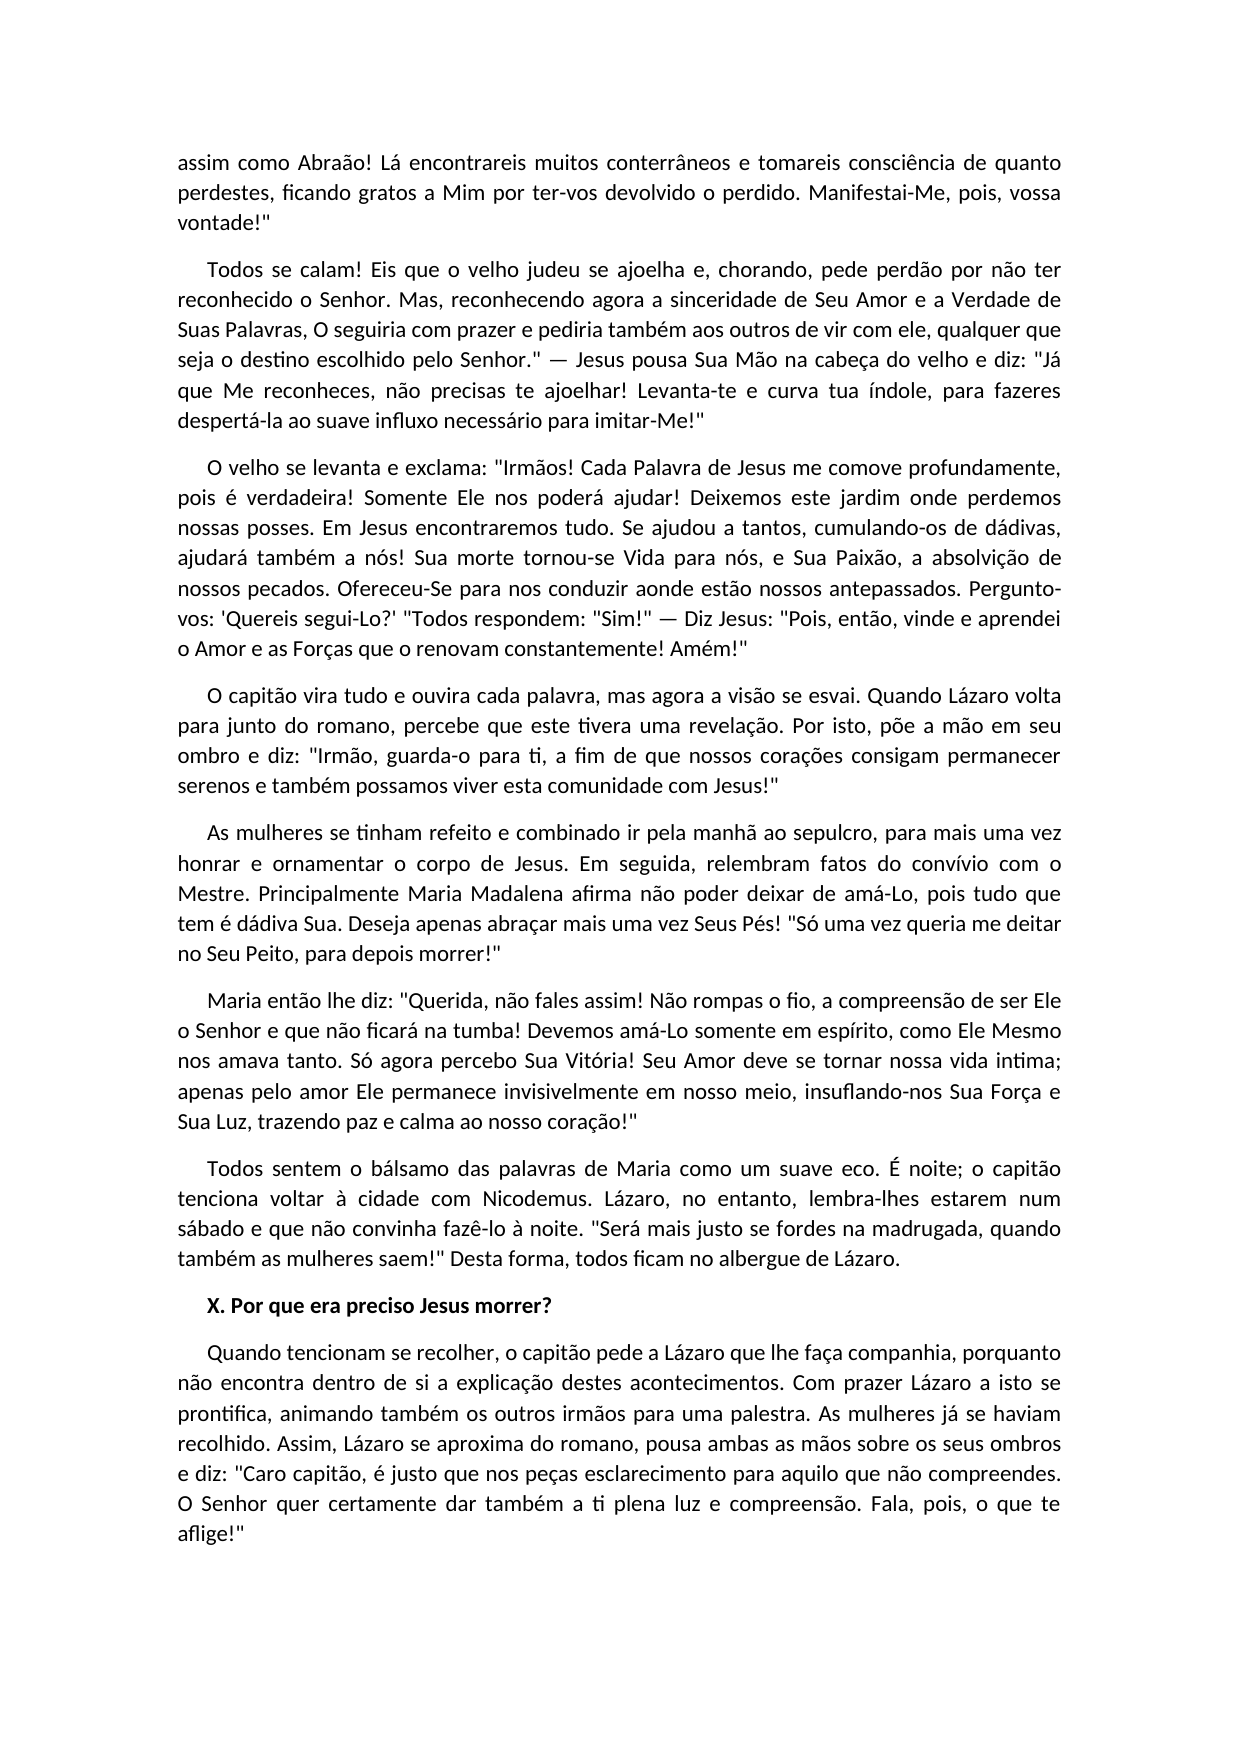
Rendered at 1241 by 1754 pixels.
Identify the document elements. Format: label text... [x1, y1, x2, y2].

text Todos sentem o bálsamo das palavras de Maria como um suave eco. É noite; o capitão tenciona voltar à cidade com Nicodemus. Lázaro, no entanto, lembra-lhes estarem num sábado e que não convinha fazê-lo à noite. "Será mais justo se fordes na madrugada, quando também as mulheres saem!" Desta forma, todos ficam no albergue de Lázaro. [177, 1154, 1063, 1272]
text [177, 148, 1063, 236]
text O velho se levanta e exclama: "Irmãos! Cada Palavra de Jesus me comove profundamente, pois é verdadeira! Somente Ele nos poderá ajudar! Deixemos este jardim onde perdemos nossas posses. Em Jesus encontraremos tudo. Se ajudou a tantos, cumulando-os de dádivas, ajudará também a nós! Sua morte tornou-se Vida para nós, e Sua Paixão, a absolvição de nossos pecados. Ofereceu-Se para nos conduzir aonde estão nossos antepassados. Pergunto-vos: 'Quereis segui-Lo?' "Todos respondem: "Sim!" — Diz Jesus: "Pois, então, vinde e aprendei o Amor e as Forças que o renovam constantemente! Amém!" [177, 453, 1063, 662]
text Todos se calam! Eis que o velho judeu se ajoelha e, chorando, pede perdão por não ter reconhecido o Senhor. Mas, reconhecendo agora a sinceridade de Seu Amor e a Verdade de Suas Palavras, O seguiria com prazer e pediria também aos outros de vir com ele, qualquer que seja o destino escolhido pelo Senhor." — Jesus pousa Sua Mão na cabeça do velho e diz: "Já que Me reconheces, não precisas te ajoelhar! Levanta-te e curva tua índole, para fazeres despertá-la ao suave influxo necessário para imitar-Me!" [177, 255, 1063, 434]
text Maria então lhe diz: "Querida, não fales assim! Não rompas o fio, a compreensão de ser Ele o Senhor e que não ficará na tumba! Devemos amá-Lo somente em espírito, como Ele Mesmo nos amava tanto. Só agora percebo Sua Vitória! Seu Amor deve se tornar nossa vida intima; apenas pelo amor Ele permanece invisivelmente em nosso meio, insuflando-nos Sua Força e Sua Luz, trazendo paz e calma ao nosso coração!" [177, 986, 1063, 1135]
text Quando tencionam se recolher, o capitão pede a Lázaro que lhe faça companhia, porquanto não encontra dentro de si a explicação destes acontecimentos. Com prazer Lázaro a isto se prontifica, animando também os outros irmãos para uma palestra. As mulheres já se haviam recolhido. Assim, Lázaro se aproxima do romano, pousa ambas as mãos sobre os seus ombros e diz: "Caro capitão, é justo que nos peças esclarecimento para aquilo que não compreendes. O Senhor quer certamente dar também a ti plena luz e compreensão. Fala, pois, o que te aflige!" [177, 1338, 1063, 1547]
text O capitão vira tudo e ouvira cada palavra, mas agora a visão se esvai. Quando Lázaro volta para junto do romano, percebe que este tivera uma revelação. Por isto, põe a mão em seu ombro e diz: "Irmão, guarda-o para ti, a fim de que nossos corações consigam permanecer serenos e também possamos viver esta comunidade com Jesus!" [177, 681, 1063, 799]
text X. Por que era preciso Jesus morrer? [177, 1291, 1063, 1319]
text As mulheres se tinham refeito e combinado ir pela manhã ao sepulcro, para mais uma vez honrar e ornamentar o corpo de Jesus. Em seguida, relembram fatos do convívio com o Mestre. Principalmente Maria Madalena afirma não poder deixar de amá-Lo, pois tudo que tem é dádiva Sua. Deseja apenas abraçar mais uma vez Seus Pés! "Só uma vez queria me deitar no Seu Peito, para depois morrer!" [177, 818, 1063, 967]
